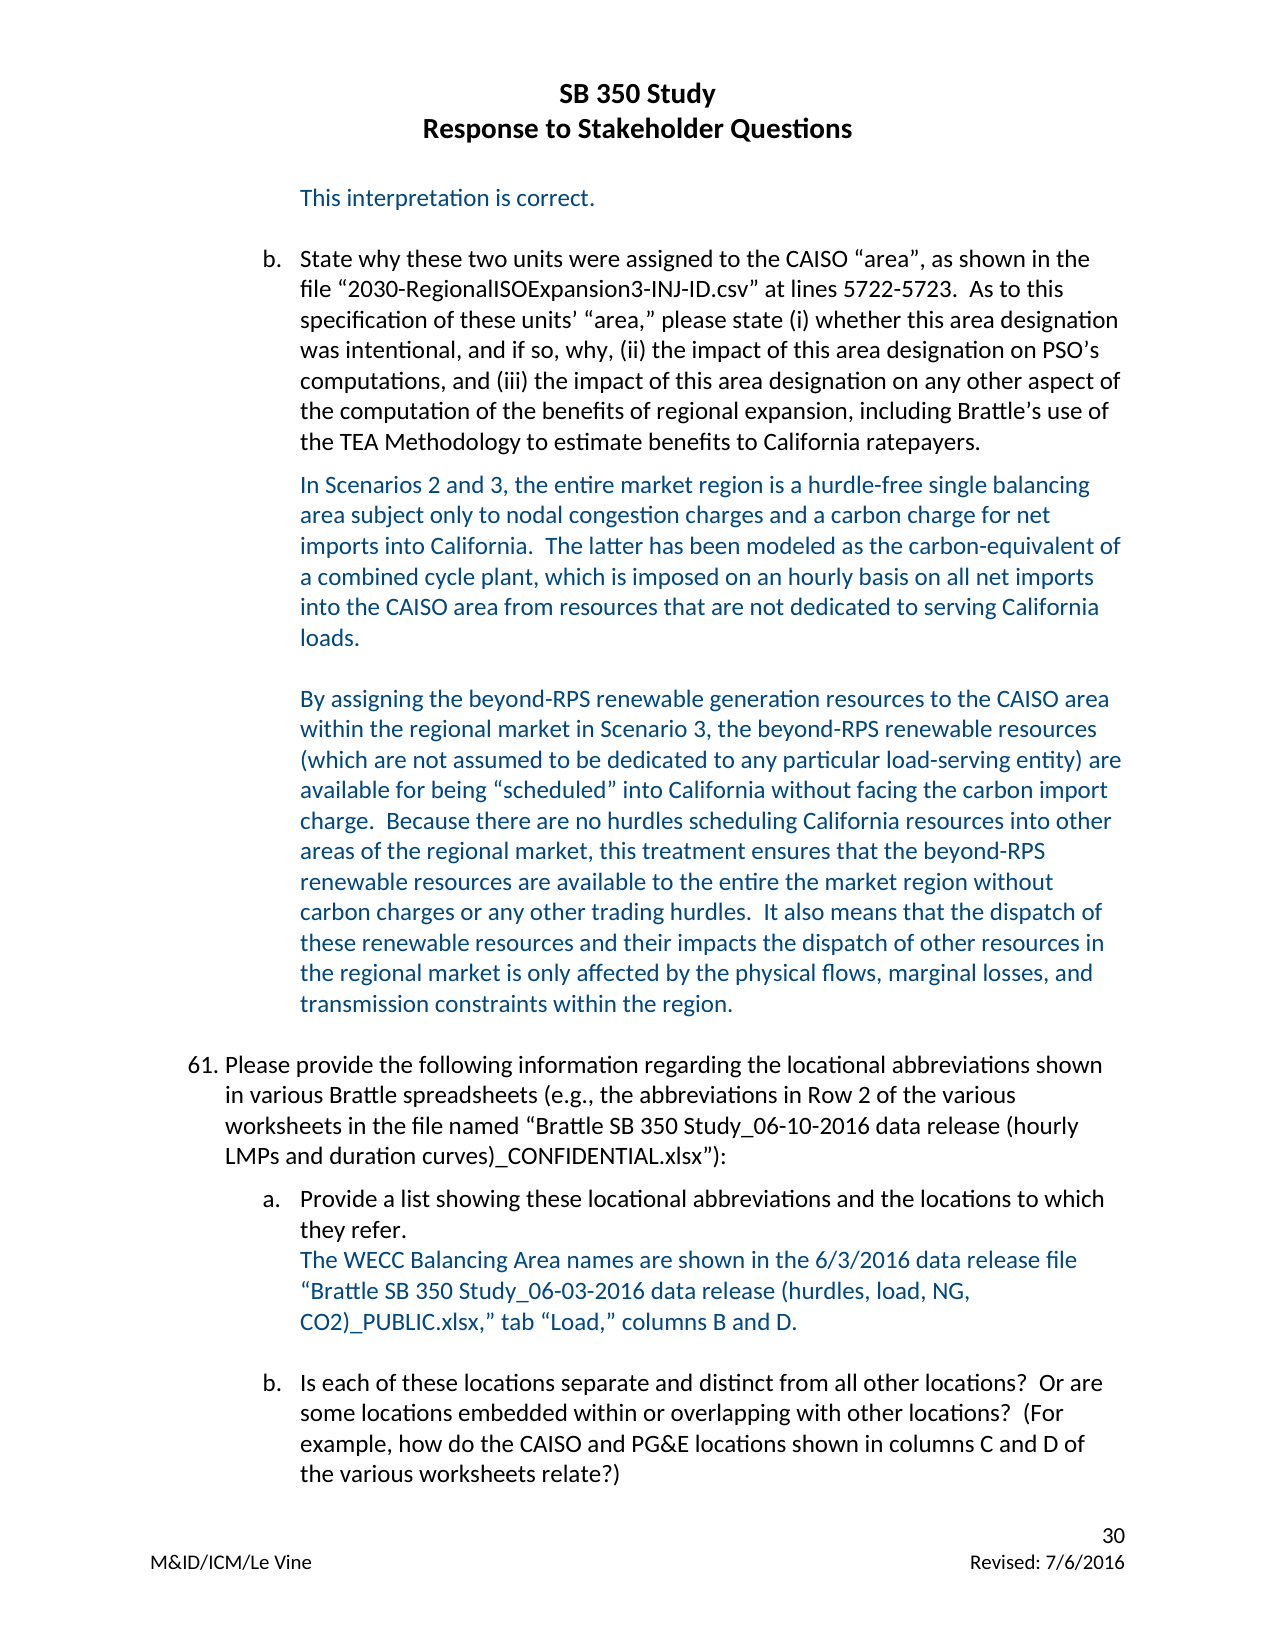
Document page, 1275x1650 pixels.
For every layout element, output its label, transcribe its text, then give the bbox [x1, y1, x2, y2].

text This interpretation is correct. [300, 182, 1125, 212]
list State why these two units were assigned to the CAISO “area”, as shown in the file “2030-RegionalISOExpansion3-INJ-ID.csv” at lines 5722-5723. As to this specification of these units’ “area,” please state (i) whether this area designation was intentional, and if so, why, (ii) the impact of this area designation on PSO’s computations, and (iii) the impact of this area designation on any other aspect of the computation of the benefits of regional expansion, including Brattle’s use of the TEA Methodology to estimate benefits to California ratepayers. [262, 243, 1125, 457]
list Provide a list showing these locational abbreviations and the locations to which they refer. [262, 1183, 1125, 1244]
list The WECC Balancing Area names are shown in the 6/3/2016 data release file “Brattle SB 350 Study_06-03-2016 data release (hurdles, load, NG, CO2)_PUBLIC.xlsx,” tab “Load,” columns B and D. [300, 1244, 1125, 1336]
list Please provide the following information regarding the locational abbreviations shown in various Brattle spreadsheets (e.g., the abbreviations in Row 2 of the various worksheets in the file named “Brattle SB 350 Study_06-10-2016 data release (hourly LMPs and duration curves)_CONFIDENTIAL.xlsx”): [187, 1049, 1125, 1171]
list By assigning the beyond-RPS renewable generation resources to the CAISO area within the regional market in Scenario 3, the beyond-RPS renewable resources (which are not assumed to be dedicated to any particular load-serving entity) are available for being “scheduled” into California without facing the carbon import charge. Because there are no hurdles scheduling California resources into other areas of the regional market, this treatment ensures that the beyond-RPS renewable resources are available to the entire the market region without carbon charges or any other trading hurdles. It also means that the dispatch of these renewable resources and their impacts the dispatch of other resources in the regional market is only affected by the physical flows, marginal losses, and transmission constraints within the region. [300, 683, 1125, 1018]
list Is each of these locations separate and distinct from all other locations? Or are some locations embedded within or overlapping with other locations? (For example, how do the CAISO and PG&E locations shown in columns C and D of the various worksheets relate?) [262, 1367, 1125, 1489]
list In Scenarios 2 and 3, the entire market region is a hurdle-free single balancing area subject only to nodal congestion charges and a carbon charge for net imports into California. The latter has been modeled as the carbon-equivalent of a combined cycle plant, which is imposed on an hourly basis on all net imports into the CAISO area from resources that are not dedicated to serving California loads. [300, 469, 1125, 652]
